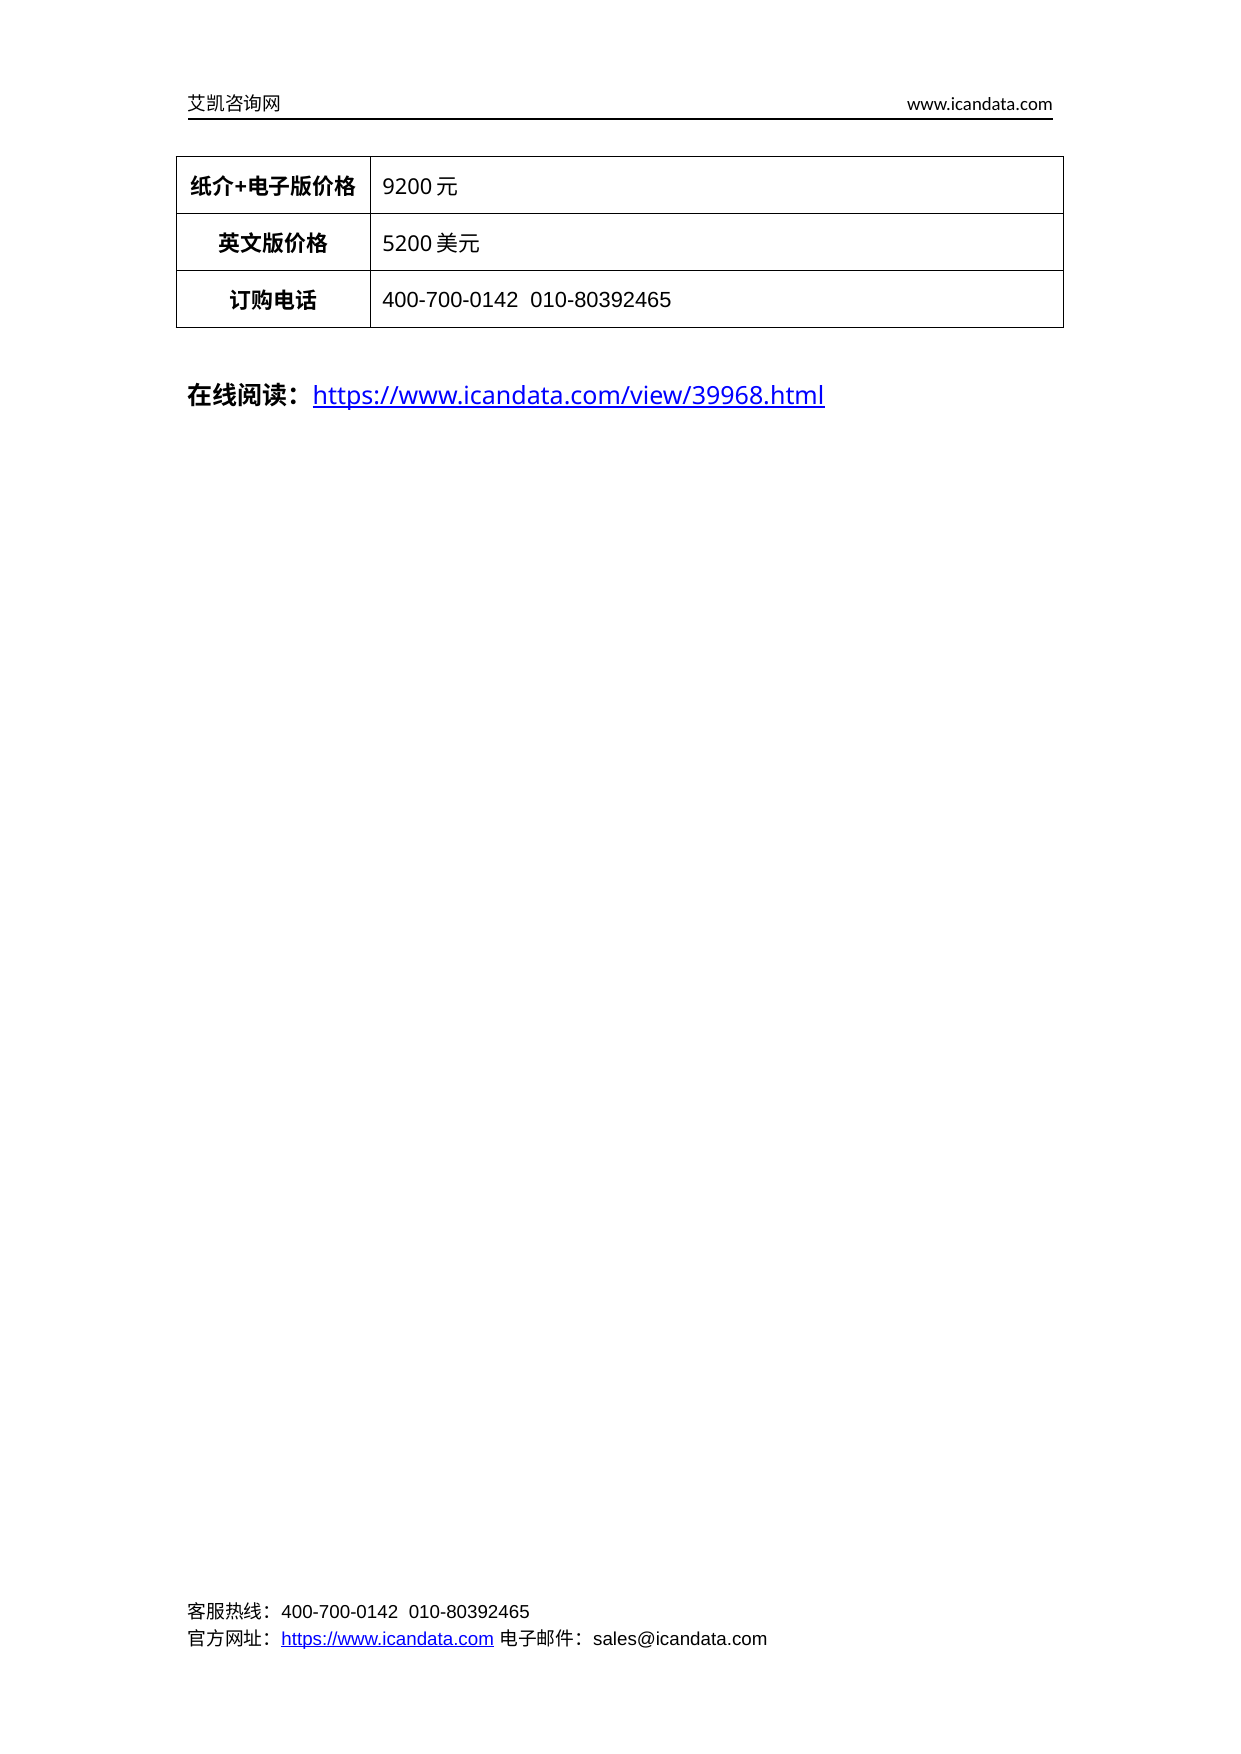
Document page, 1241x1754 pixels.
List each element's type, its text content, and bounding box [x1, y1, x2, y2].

table_cell 400-700-0142 010-80392465 [371, 271, 1063, 327]
text 在线阅读：https://www.icandata.com/view/39968.html [187, 361, 1053, 426]
table_cell 英文版价格 [177, 214, 370, 270]
table_cell 5200美元 [371, 214, 1063, 270]
table_cell 纸介+电子版价格 [177, 157, 370, 213]
table_cell 9200元 [371, 157, 1063, 213]
table_cell 订购电话 [177, 271, 370, 327]
